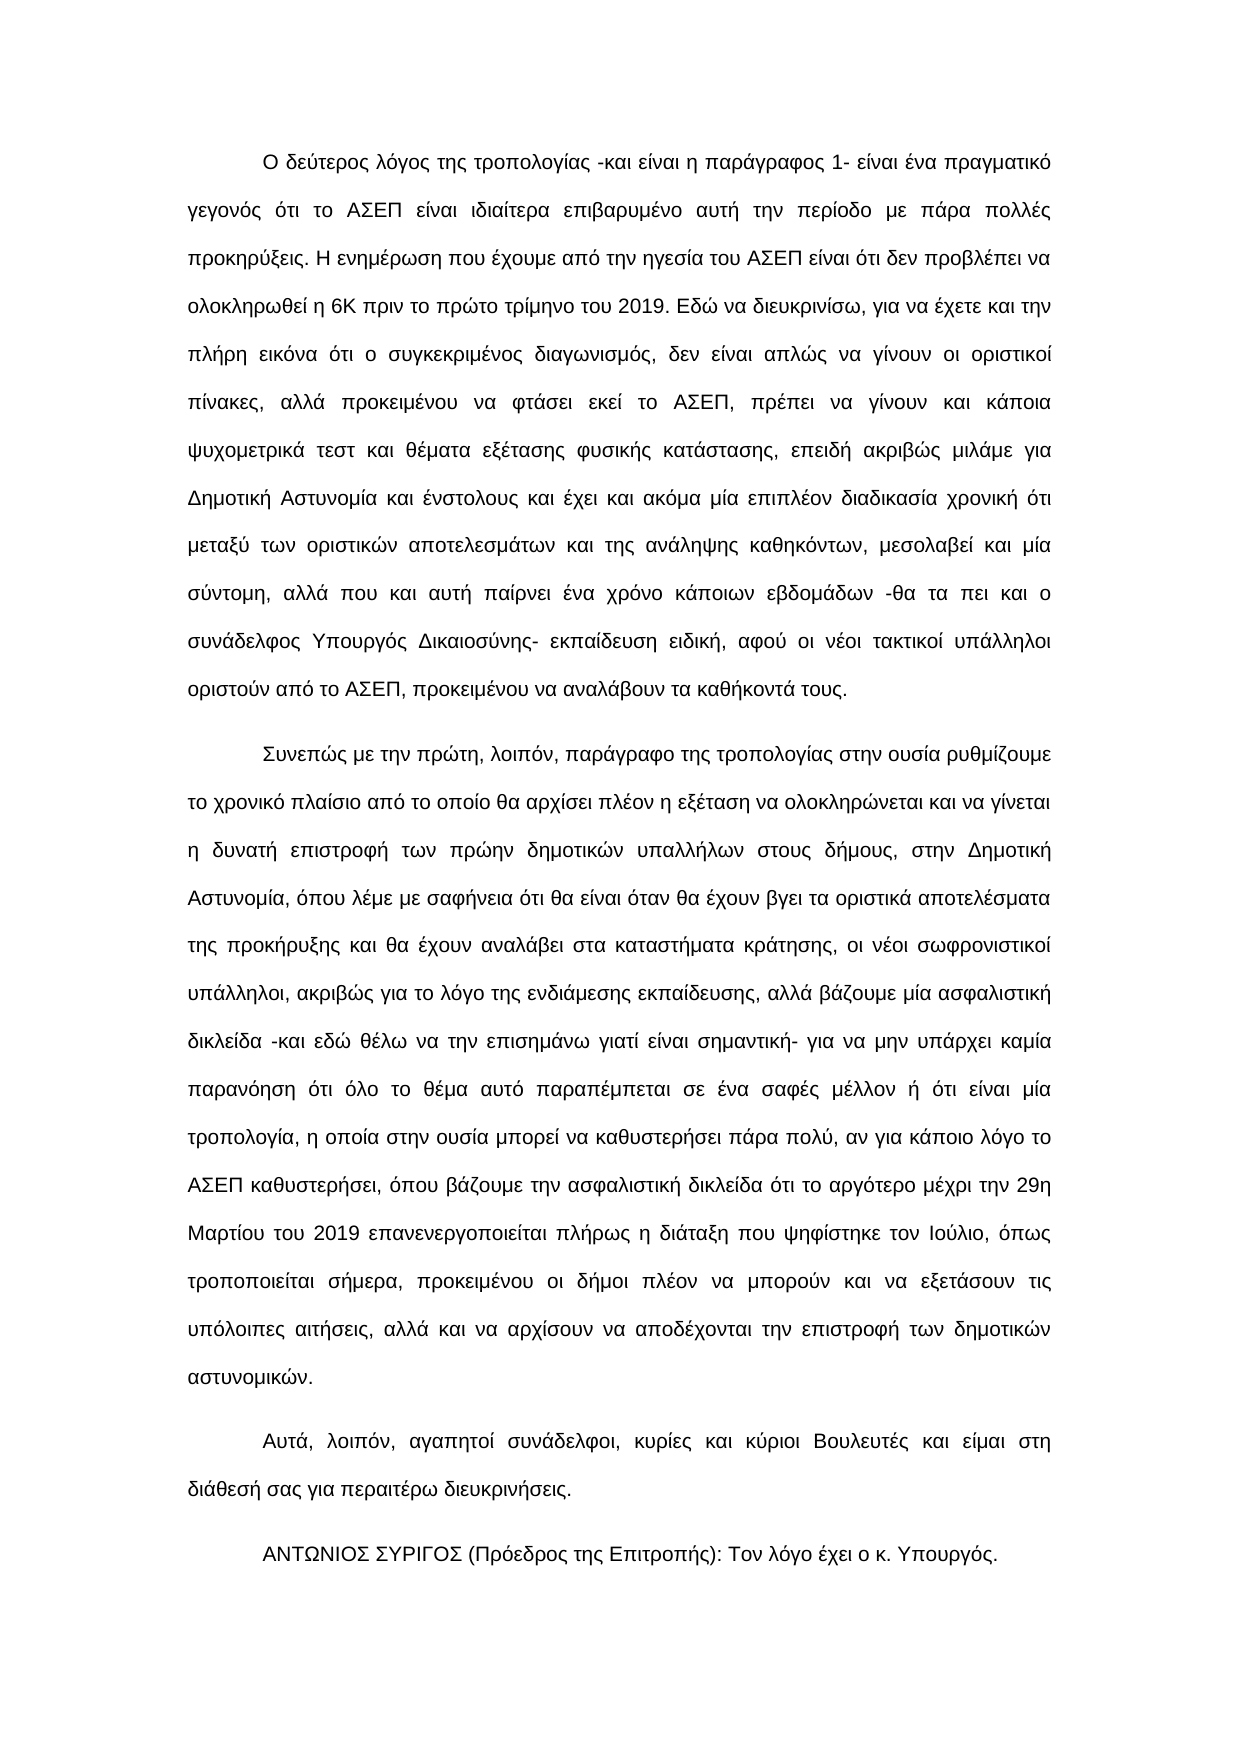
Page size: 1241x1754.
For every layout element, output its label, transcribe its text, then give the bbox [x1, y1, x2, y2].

text ΑΝΤΩΝΙΟΣ ΣΥΡΙΓΟΣ (Πρόεδρος της Επιτροπής): Τον λόγο έχει ο κ. Υπουργός. [187, 1542, 1053, 1566]
text Συνεπώς με την πρώτη, λοιπόν, παράγραφο της τροπολογίας στην ουσία ρυθμίζουμε το χρονικό πλαίσιο από το οποίο θα αρχίσει πλέον η εξέταση να ολοκληρώνεται και να γίνεται η δυνατή επιστροφή των πρώην δημοτικών υπαλλήλων στους δήμους, στην Δημοτική Αστυνομία, όπου λέμε με σαφήνεια ότι θα είναι όταν θα έχουν βγει τα οριστικά αποτελέσματα της προκήρυξης και θα έχουν αναλάβει στα καταστήματα κράτησης, οι νέοι σωφρονιστικοί υπάλληλοι, ακριβώς για το λόγο της ενδιάμεσης εκπαίδευσης, αλλά βάζουμε μία ασφαλιστική δικλείδα -και εδώ θέλω να την επισημάνω γιατί είναι σημαντική- για να μην υπάρχει καμία παρανόηση ότι όλο το θέμα αυτό παραπέμπεται σε ένα σαφές μέλλον ή ότι είναι μία τροπολογία, η οποία στην ουσία μπορεί να καθυστερήσει πάρα πολύ, αν για κάποιο λόγο το ΑΣΕΠ καθυστερήσει, όπου βάζουμε την ασφαλιστική δικλείδα ότι το αργότερο μέχρι την 29η Μαρτίου του 2019 επανενεργοποιείται πλήρως η διάταξη που ψηφίστηκε τον Ιούλιο, όπως τροποποιείται σήμερα, προκειμένου οι δήμοι πλέον να μπορούν και να εξετάσουν τις υπόλοιπες αιτήσεις, αλλά και να αρχίσουν να αποδέχονται την επιστροφή των δημοτικών αστυνομικών. [187, 742, 1053, 1388]
text Ο δεύτερος λόγος της τροπολογίας -και είναι η παράγραφος 1- είναι ένα πραγματικό γεγονός ότι το ΑΣΕΠ είναι ιδιαίτερα επιβαρυμένο αυτή την περίοδο με πάρα πολλές προκηρύξεις. Η ενημέρωση που έχουμε από την ηγεσία του ΑΣΕΠ είναι ότι δεν προβλέπει να ολοκληρωθεί η 6Κ πριν το πρώτο τρίμηνο του 2019. Εδώ να διευκρινίσω, για να έχετε και την πλήρη εικόνα ότι ο συγκεκριμένος διαγωνισμός, δεν είναι απλώς να γίνουν οι οριστικοί πίνακες, αλλά προκειμένου να φτάσει εκεί το ΑΣΕΠ, πρέπει να γίνουν και κάποια ψυχομετρικά τεστ και θέματα εξέτασης φυσικής κατάστασης, επειδή ακριβώς μιλάμε για Δημοτική Αστυνομία και ένστολους και έχει και ακόμα μία επιπλέον διαδικασία χρονική ότι μεταξύ των οριστικών αποτελεσμάτων και της ανάληψης καθηκόντων, μεσολαβεί και μία σύντομη, αλλά που και αυτή παίρνει ένα χρόνο κάποιων εβδομάδων -θα τα πει και ο συνάδελφος Υπουργός Δικαιοσύνης- εκπαίδευση ειδική, αφού οι νέοι τακτικοί υπάλληλοι οριστούν από το ΑΣΕΠ, προκειμένου να αναλάβουν τα καθήκοντά τους. [187, 150, 1053, 701]
text Αυτά, λοιπόν, αγαπητοί συνάδελφοι, κυρίες και κύριοι Βουλευτές και είμαι στη διάθεσή σας για περαιτέρω διευκρινήσεις. [187, 1429, 1053, 1501]
